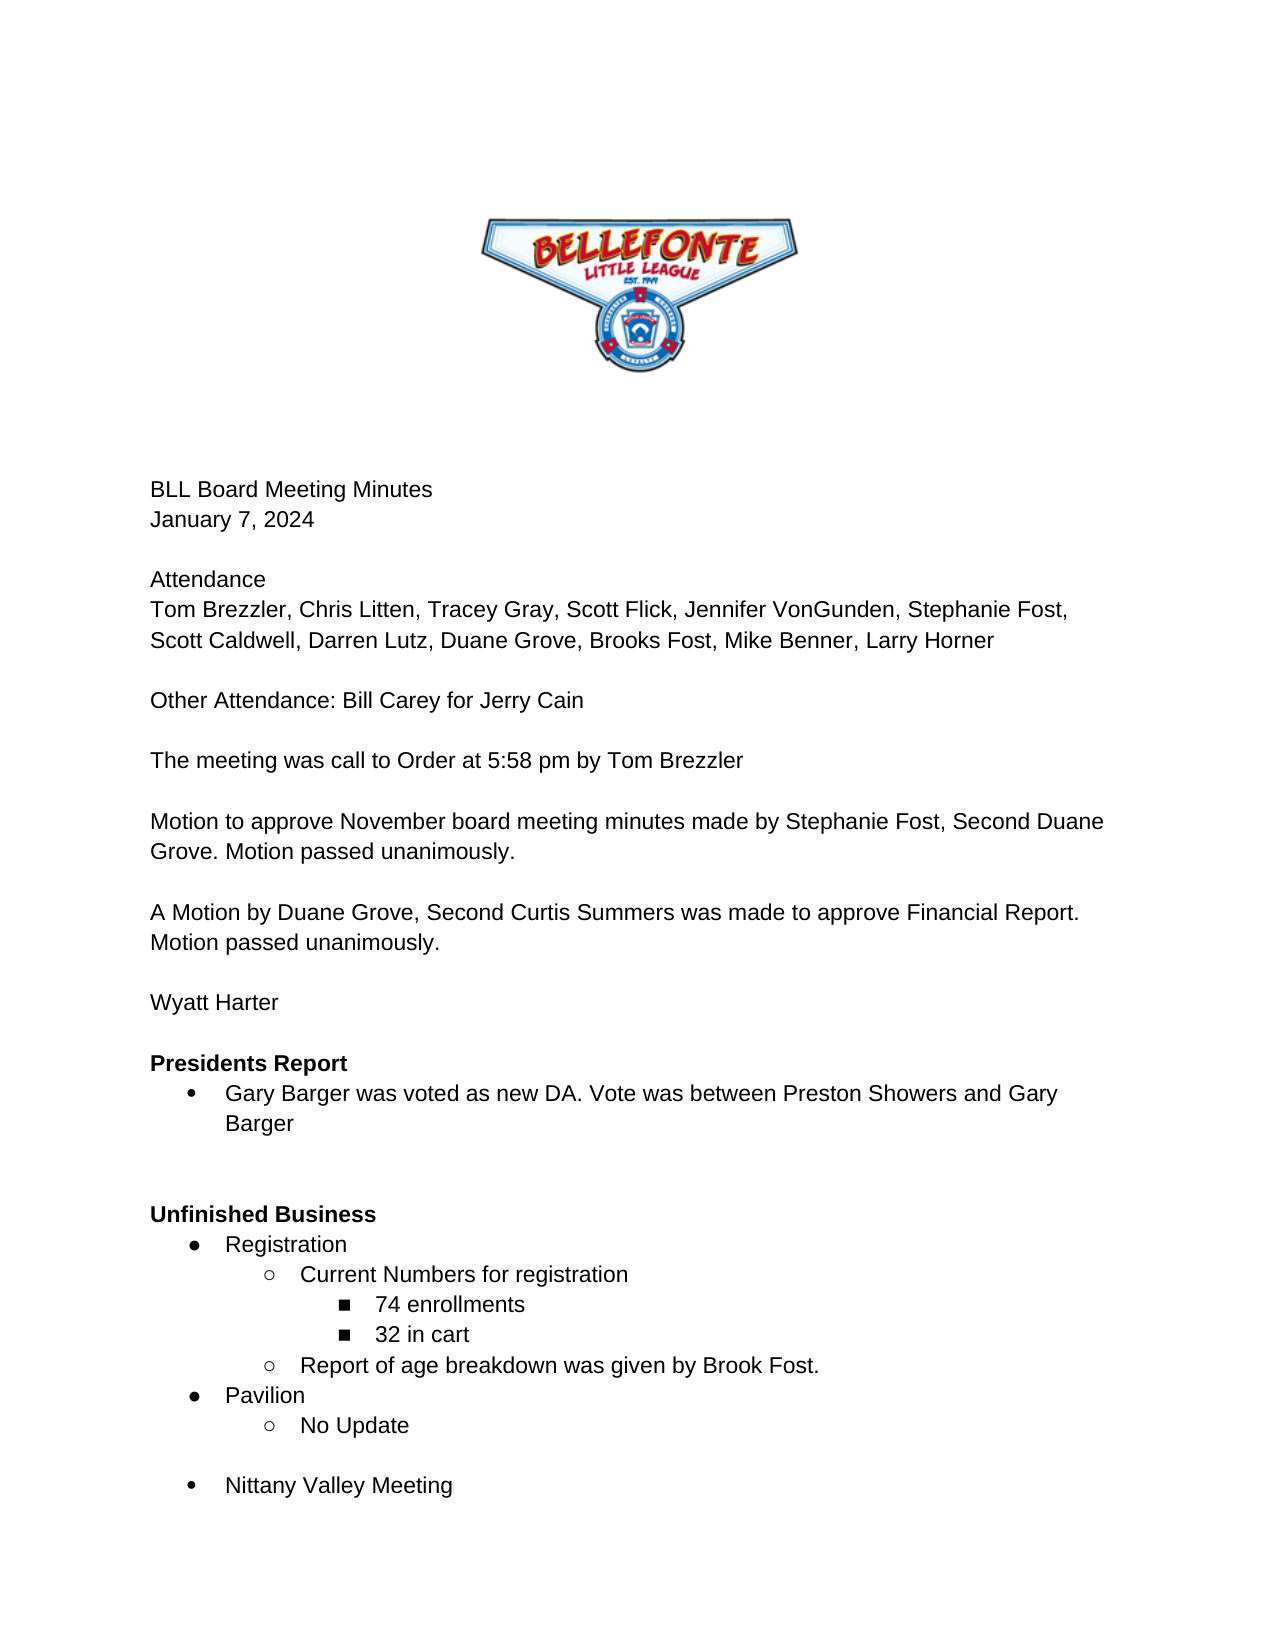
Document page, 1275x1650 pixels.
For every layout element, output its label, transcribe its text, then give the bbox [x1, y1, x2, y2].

list Current Numbers for registration [262, 1261, 1125, 1287]
text Presidents Report [150, 1049, 1125, 1076]
text BLL Board Meeting Minutes [150, 476, 1125, 502]
list 74 enrollments [337, 1291, 1125, 1317]
text Wyatt Harter [150, 989, 1125, 1015]
list Nittany Valley Meeting [187, 1472, 1125, 1499]
list 32 in cart [337, 1321, 1125, 1348]
text A Motion by Duane Grove, Second Curtis Summers was made to approve Financial Report. Motion passed unanimously. [150, 898, 1125, 955]
text The meeting was call to Order at 5:58 pm by Tom Brezzler [150, 747, 1125, 774]
text Unfinished Business [150, 1201, 1125, 1227]
text Motion to approve November board meeting minutes made by Stephanie Fost, Second Duane Grove. Motion passed unanimously. [150, 808, 1125, 864]
list No Update [262, 1412, 1125, 1438]
text Tom Brezzler, Chris Litten, Tracey Gray, Scott Flick, Jennifer VonGunden, Stephanie Fost, Scott Caldwell, Darren Lutz, Duane Grove, Brooks Fost, Mike Benner, Larry Horner [150, 596, 1125, 653]
text Attendance [150, 566, 1125, 592]
list Gary Barger was voted as new DA. Vote was between Preston Showers and Gary Barger [187, 1080, 1125, 1136]
list Registration [187, 1231, 1125, 1257]
list Pavilion [187, 1382, 1125, 1408]
picture [434, 150, 841, 442]
text January 7, 2024 [150, 506, 1125, 532]
list Report of age breakdown was given by Brook Fost. [262, 1352, 1125, 1378]
text Other Attendance: Bill Carey for Jerry Cain [150, 687, 1125, 713]
